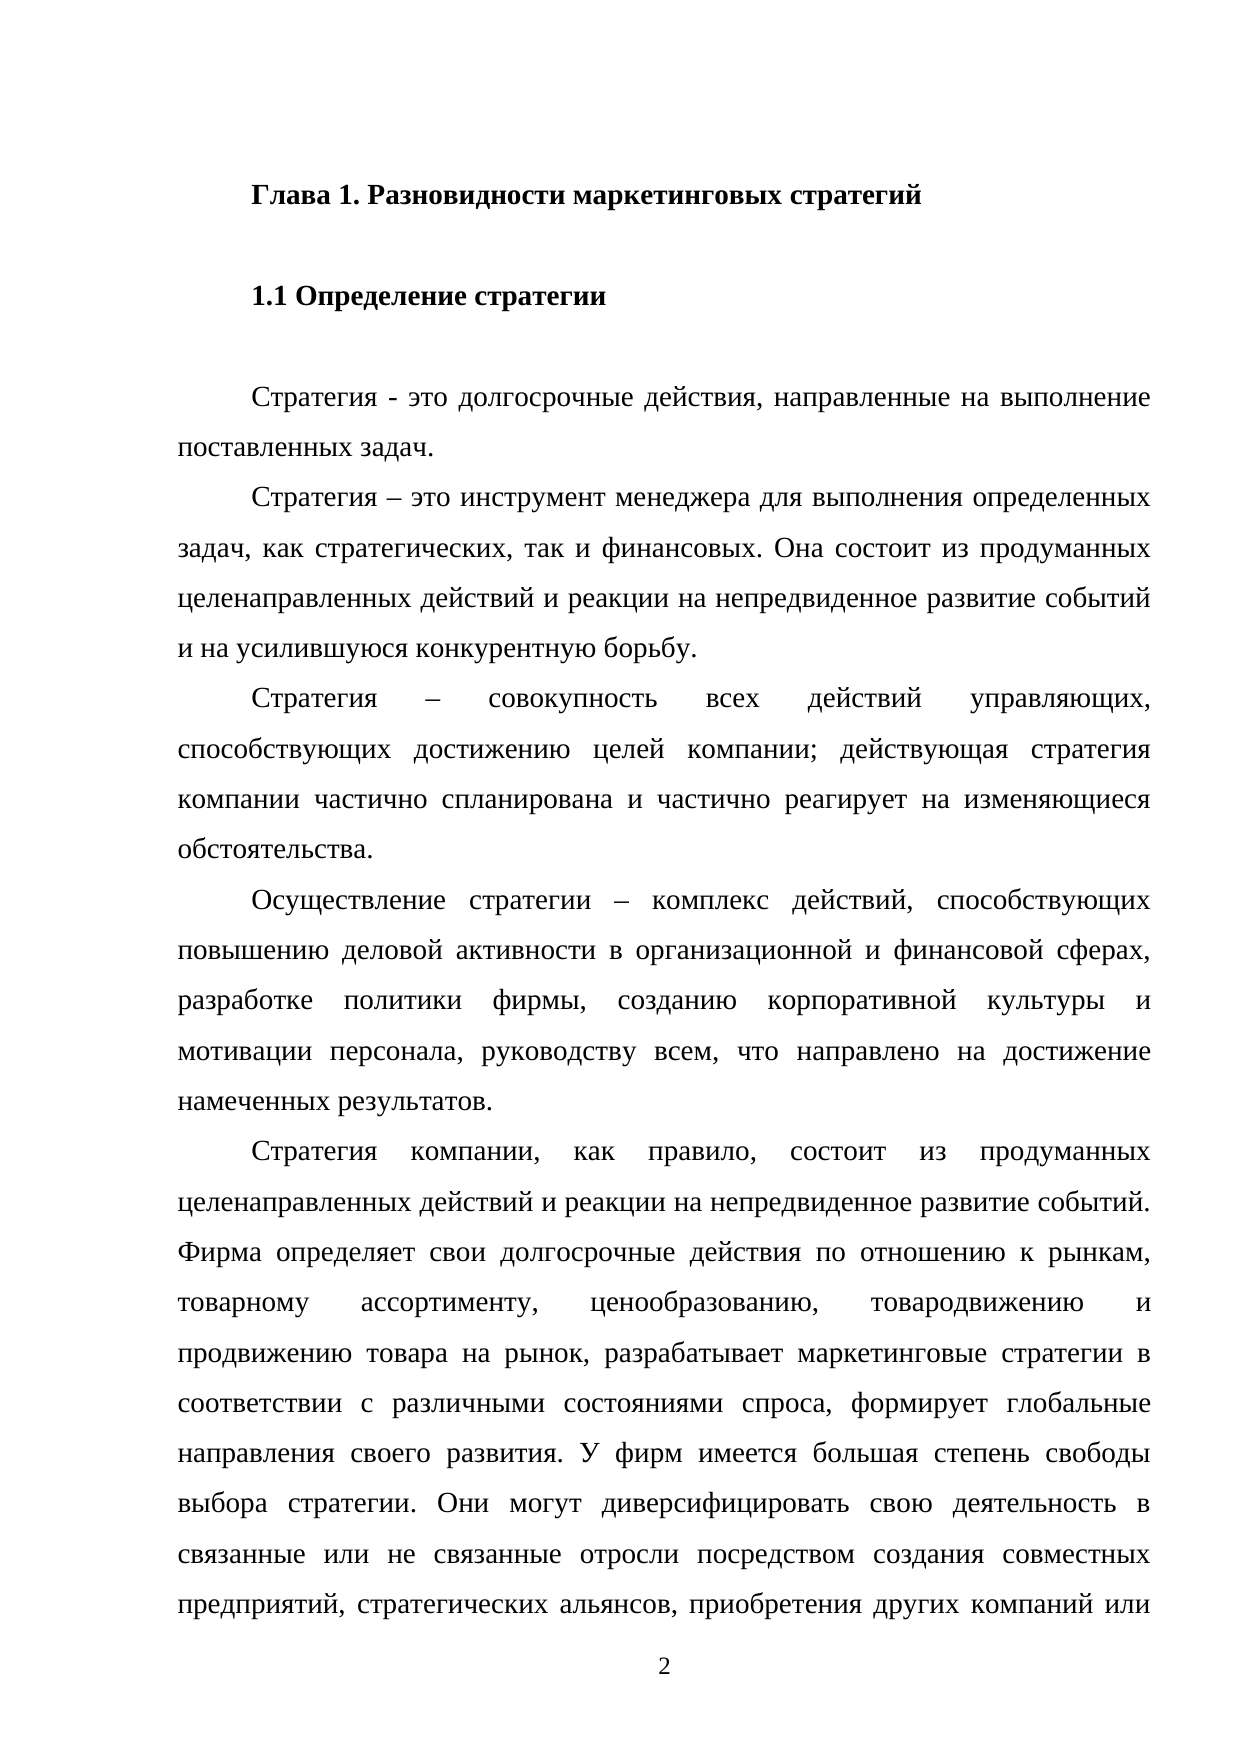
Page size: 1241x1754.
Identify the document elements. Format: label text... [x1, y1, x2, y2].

text Стратегия – совокупность всех действий управляющих, способствующих достижению целей компании; действующая стратегия компании частично спланирована и частично реагирует на изменяющиеся обстоятельства. [177, 681, 1152, 865]
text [177, 1133, 1152, 1620]
text Осуществление стратегии – комплекс действий, способствующих повышению деловой активности в организационной и финансовой сферах, разработке политики фирмы, созданию корпоративной культуры и мотивации персонала, руководству всем, что направлено на достижение намеченных результатов. [177, 882, 1152, 1117]
text Глава 1. Разновидности маркетинговых стратегий [177, 177, 1152, 211]
text Стратегия – это инструмент менеджера для выполнения определенных задач, как стратегических, так и финансовых. Она состоит из продуманных целенаправленных действий и реакции на непредвиденное развитие событий и на усилившуюся конкурентную борьбу. [177, 479, 1152, 664]
text Стратегия - это долгосрочные действия, направленные на выполнение поставленных задач. [177, 379, 1152, 463]
text 1.1 Определение стратегии [251, 278, 1152, 312]
